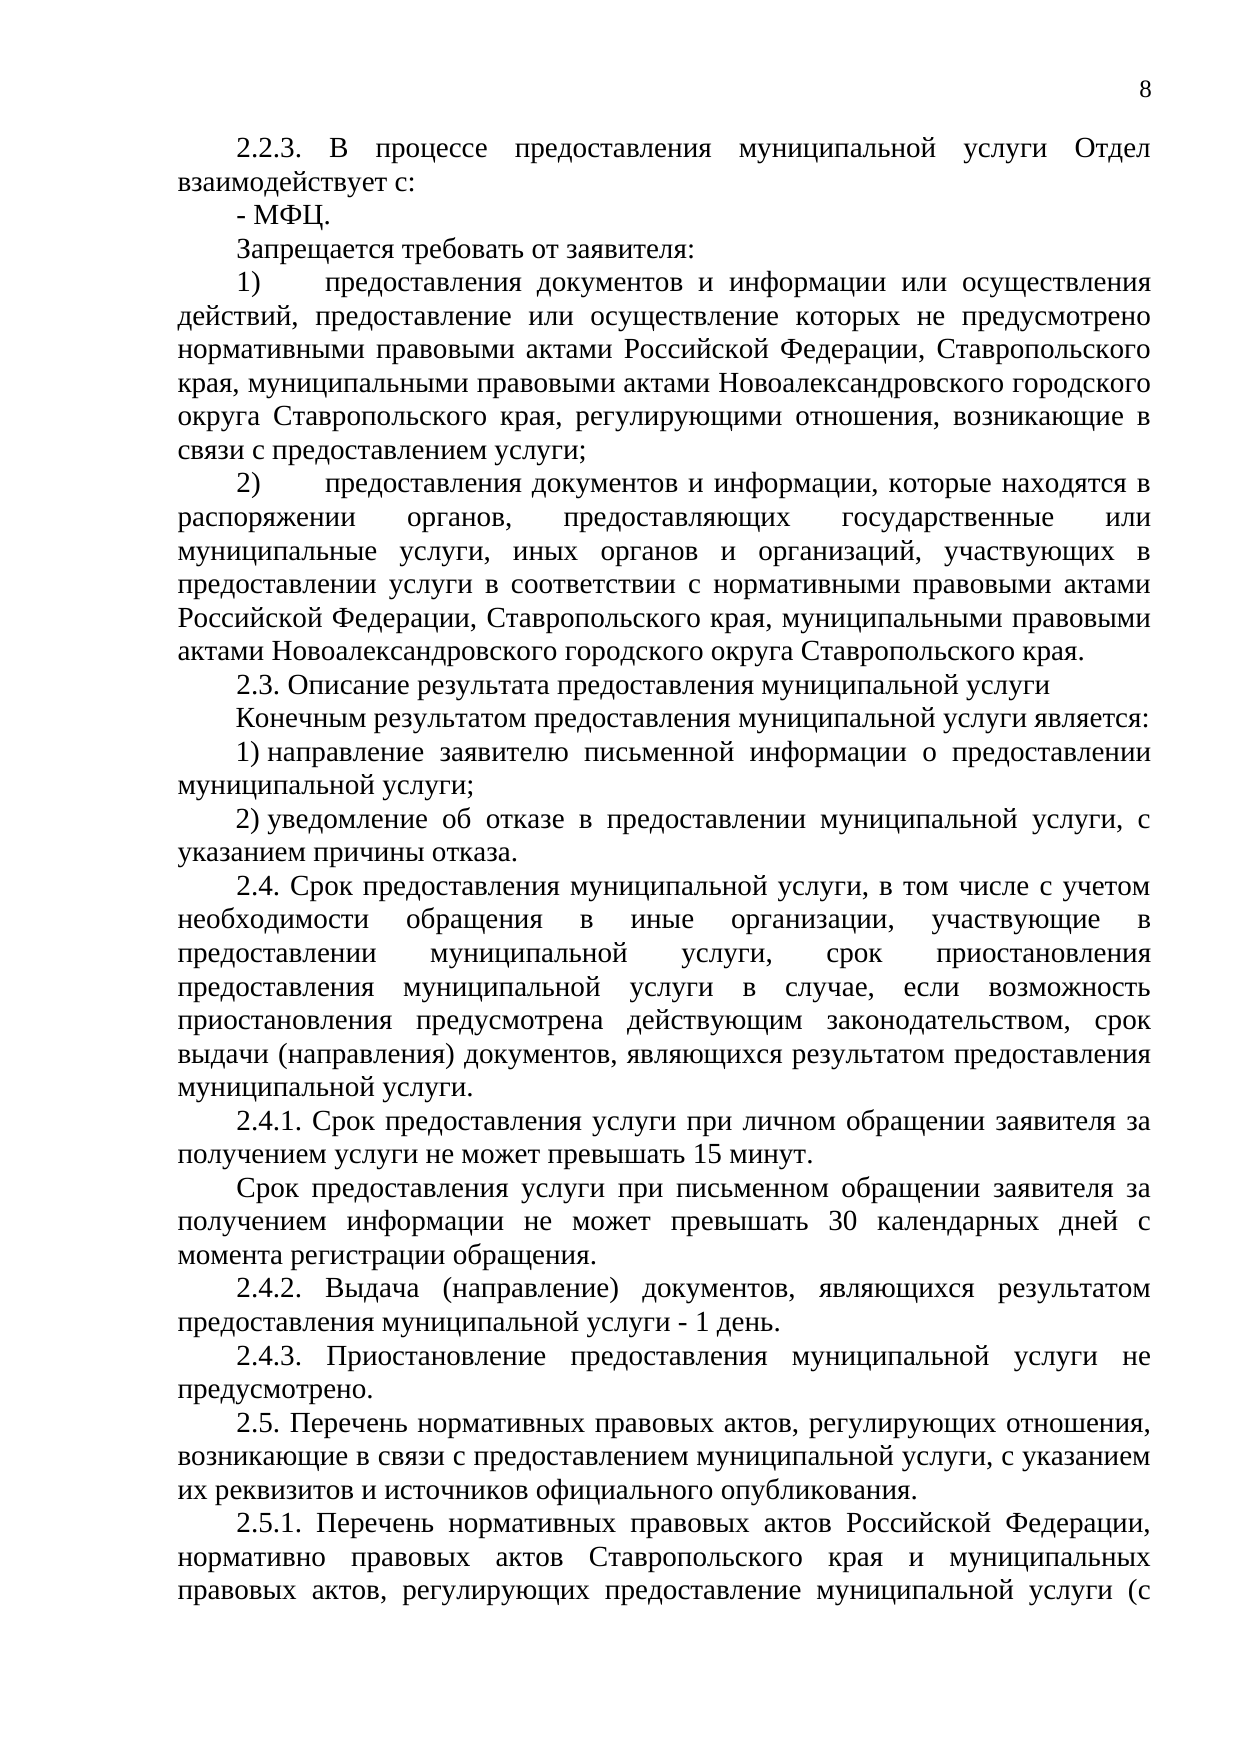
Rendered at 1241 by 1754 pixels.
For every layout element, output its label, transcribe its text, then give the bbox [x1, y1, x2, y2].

list предоставления документов и информации или осуществления действий, предоставление или осуществление которых не предусмотрено нормативными правовыми актами Российской Федерации, Ставропольского края, муниципальными правовыми актами Новоалександровского городского округа Ставропольского края, регулирующими отношения, возникающие в связи с предоставлением услуги; [177, 264, 1152, 466]
text 2.3. Описание результата предоставления муниципальной услуги [177, 667, 1152, 700]
text 2.4. Срок предоставления муниципальной услуги, в том числе с учетом необходимости обращения в иные организации, участвующие в предоставлении муниципальной услуги, срок приостановления предоставления муниципальной услуги в случае, если возможность приостановления предусмотрена действующим законодательством, срок выдачи (направления) документов, являющихся результатом предоставления муниципальной услуги. [177, 868, 1152, 1103]
text 2.4.3. Приостановление предоставления муниципальной услуги не предусмотрено. [177, 1338, 1152, 1405]
text Срок предоставления услуги при письменном обращении заявителя за получением информации не может превышать 30 календарных дней с момента регистрации обращения. [177, 1170, 1152, 1271]
text Конечным результатом предоставления муниципальной услуги является: [177, 700, 1152, 734]
text 1) направление заявителю письменной информации о предоставлении муниципальной услуги; [177, 734, 1152, 801]
text 2.4.1. Срок предоставления услуги при личном обращении заявителя за получением услуги не может превышать 15 минут. [177, 1103, 1152, 1170]
text 2.5. Перечень нормативных правовых актов, регулирующих отношения, возникающие в связи с предоставлением муниципальной услуги, с указанием их реквизитов и источников официального опубликования. [177, 1405, 1152, 1505]
list Запрещается требовать от заявителя: [177, 231, 1152, 264]
text - МФЦ. [177, 197, 1152, 231]
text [177, 1505, 1152, 1606]
text 2.2.3. В процессе предоставления муниципальной услуги Отдел взаимодействует с: [177, 130, 1152, 197]
text 2) уведомление об отказе в предоставлении муниципальной услуги, с указанием причины отказа. [177, 801, 1152, 868]
list предоставления документов и информации, которые находятся в распоряжении органов, предоставляющих государственные или муниципальные услуги, иных органов и организаций, участвующих в предоставлении услуги в соответствии с нормативными правовыми актами Российской Федерации, Ставропольского края, муниципальными правовыми актами Новоалександровского городского округа Ставропольского края. [177, 466, 1152, 667]
text 2.4.2. Выдача (направление) документов, являющихся результатом предоставления муниципальной услуги - 1 день. [177, 1271, 1152, 1338]
